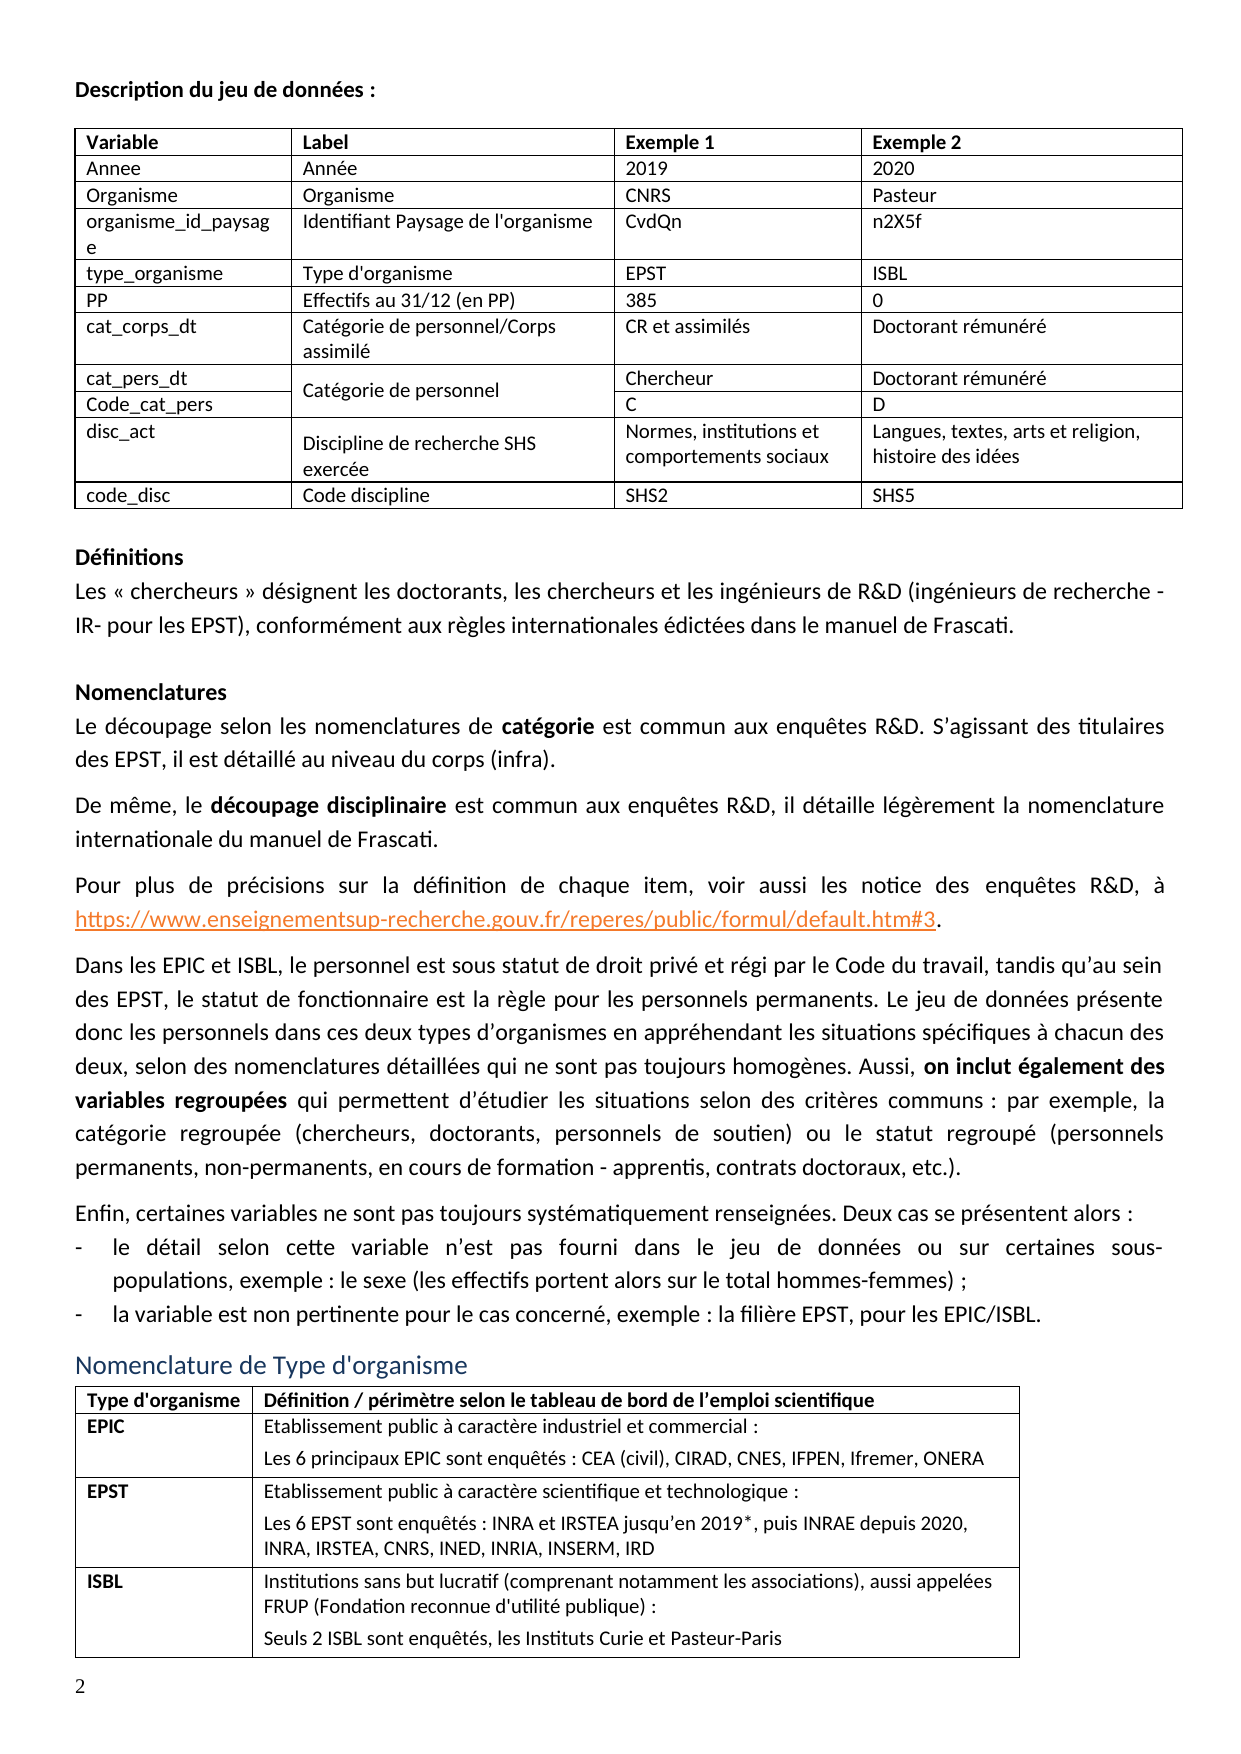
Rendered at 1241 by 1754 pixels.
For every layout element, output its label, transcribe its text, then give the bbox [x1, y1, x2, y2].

table_cell Type d'organisme [292, 260, 614, 286]
table_cell CvdQn [615, 209, 861, 259]
text Description du jeu de données : [75, 75, 1165, 103]
table_cell SHS2 [615, 483, 861, 508]
table_header Exemple 2 [862, 129, 1182, 154]
table_cell Catégorie de personnel [292, 365, 614, 417]
table_cell 0 [862, 287, 1182, 312]
table_cell Code_cat_pers [76, 392, 291, 417]
table_cell code_disc [76, 483, 291, 508]
table_cell Catégorie de personnel/Corps assimilé [292, 313, 614, 364]
table_header Exemple 1 [615, 129, 861, 154]
table_cell cat_corps_dt [76, 313, 291, 364]
table_cell Identifiant Paysage de l'organisme [292, 209, 614, 259]
table_cell CR et assimilés [615, 313, 861, 364]
table_cell organisme_id_paysage [76, 209, 291, 259]
table_cell Pasteur [862, 182, 1182, 207]
table_cell 2020 [862, 156, 1182, 181]
text Nomenclature de Type d'organisme [75, 1348, 1165, 1381]
table_cell Doctorant rémunéré [862, 365, 1182, 391]
table_cell Code discipline [292, 483, 614, 508]
table_header Type d'organisme [76, 1387, 252, 1413]
table_cell Annee [76, 156, 291, 181]
table_header Définition / périmètre selon le tableau de bord de l’emploi scientifique [253, 1387, 1019, 1413]
table_cell Doctorant rémunéré [862, 313, 1182, 364]
table_cell PP [76, 287, 291, 312]
list le détail selon cette variable n’est pas fourni dans le jeu de données ou sur certaines sous-populations, exemple : le sexe (les effectifs portent alors sur le total hommes-femmes) ; [75, 1232, 1165, 1295]
table_cell ISBL [862, 260, 1182, 286]
text De même, le découpage disciplinaire est commun aux enquêtes R&D, il détaille légèrement la nomenclature internationale du manuel de Frascati. [75, 791, 1165, 853]
table_cell ISBL [76, 1568, 252, 1657]
text Pour plus de précisions sur la définition de chaque item, voir aussi les notice des enquêtes R&D, à https://www.enseignementsup-recherche.gouv.fr/reperes/public/formul/default.htm#3. [75, 870, 1165, 933]
list la variable est non pertinente pour le cas concerné, exemple : la filière EPST, pour les EPIC/ISBL. [75, 1299, 1165, 1328]
table_cell EPIC [76, 1414, 252, 1477]
table_cell D [862, 392, 1182, 417]
text Dans les EPIC et ISBL, le personnel est sous statut de droit privé et régi par le Code du travail, tandis qu’au sein des EPST, le statut de fonctionnaire est la règle pour les personnels permanents. Le jeu de données présente donc les personnels dans ces deux types d’organismes en appréhendant les situations spécifiques à chacun des deux, selon des nomenclatures détaillées qui ne sont pas toujours homogènes. Aussi, on inclut également des variables regroupées qui permettent d’étudier les situations selon des critères communs : par exemple, la catégorie regroupée (chercheurs, doctorants, personnels de soutien) ou le statut regroupé (personnels permanents, non-permanents, en cours de formation - apprentis, contrats doctoraux, etc.). [75, 950, 1165, 1181]
table_cell C [615, 392, 861, 417]
table_cell Chercheur [615, 365, 861, 391]
text Définitions [75, 542, 1165, 572]
table_header Label [292, 129, 614, 154]
table_cell EPST [615, 260, 861, 286]
text Enfin, certaines variables ne sont pas toujours systématiquement renseignées. Deux cas se présentent alors : [75, 1198, 1165, 1227]
table_cell Institutions sans but lucratif (comprenant notamment les associations), aussi appelées FRUP (Fondation reconnue d'utilité publique) : Seuls 2 ISBL sont enquêtés, les Instituts Curie et Pasteur-Paris [253, 1568, 1019, 1657]
text Les « chercheurs » désignent les doctorants, les chercheurs et les ingénieurs de R&D (ingénieurs de recherche -IR- pour les EPST), conformément aux règles internationales édictées dans le manuel de Frascati. [75, 576, 1165, 639]
table_cell Etablissement public à caractère scientifique et technologique : Les 6 EPST sont enquêtés : INRA et IRSTEA jusqu’en 2019*, puis INRAE depuis 2020, INRA, IRSTEA, CNRS, INED, INRIA, INSERM, IRD [253, 1478, 1019, 1567]
table_cell CNRS [615, 182, 861, 207]
table_header Variable [76, 129, 291, 154]
table_cell Organisme [76, 182, 291, 207]
table_cell n2X5f [862, 209, 1182, 259]
table_cell Organisme [292, 182, 614, 207]
table_cell Langues, textes, arts et religion, histoire des idées [862, 418, 1182, 481]
table_cell disc_act [76, 418, 291, 481]
table_cell 2019 [615, 156, 861, 181]
table_cell Normes, institutions et comportements sociaux [615, 418, 861, 481]
table_cell EPST [76, 1478, 252, 1567]
text Nomenclatures [75, 677, 1165, 706]
table_cell Etablissement public à caractère industriel et commercial : Les 6 principaux EPIC sont enquêtés : CEA (civil), CIRAD, CNES, IFPEN, Ifremer, ONERA [253, 1414, 1019, 1477]
table_cell 385 [615, 287, 861, 312]
table_cell Effectifs au 31/12 (en PP) [292, 287, 614, 312]
table_cell SHS5 [862, 483, 1182, 508]
table_cell Année [292, 156, 614, 181]
table_cell cat_pers_dt [76, 365, 291, 391]
table_cell type_organisme [76, 260, 291, 286]
table_cell Discipline de recherche SHS exercée [292, 418, 614, 481]
text Le découpage selon les nomenclatures de catégorie est commun aux enquêtes R&D. S’agissant des titulaires des EPST, il est détaillé au niveau du corps (infra). [75, 711, 1165, 774]
